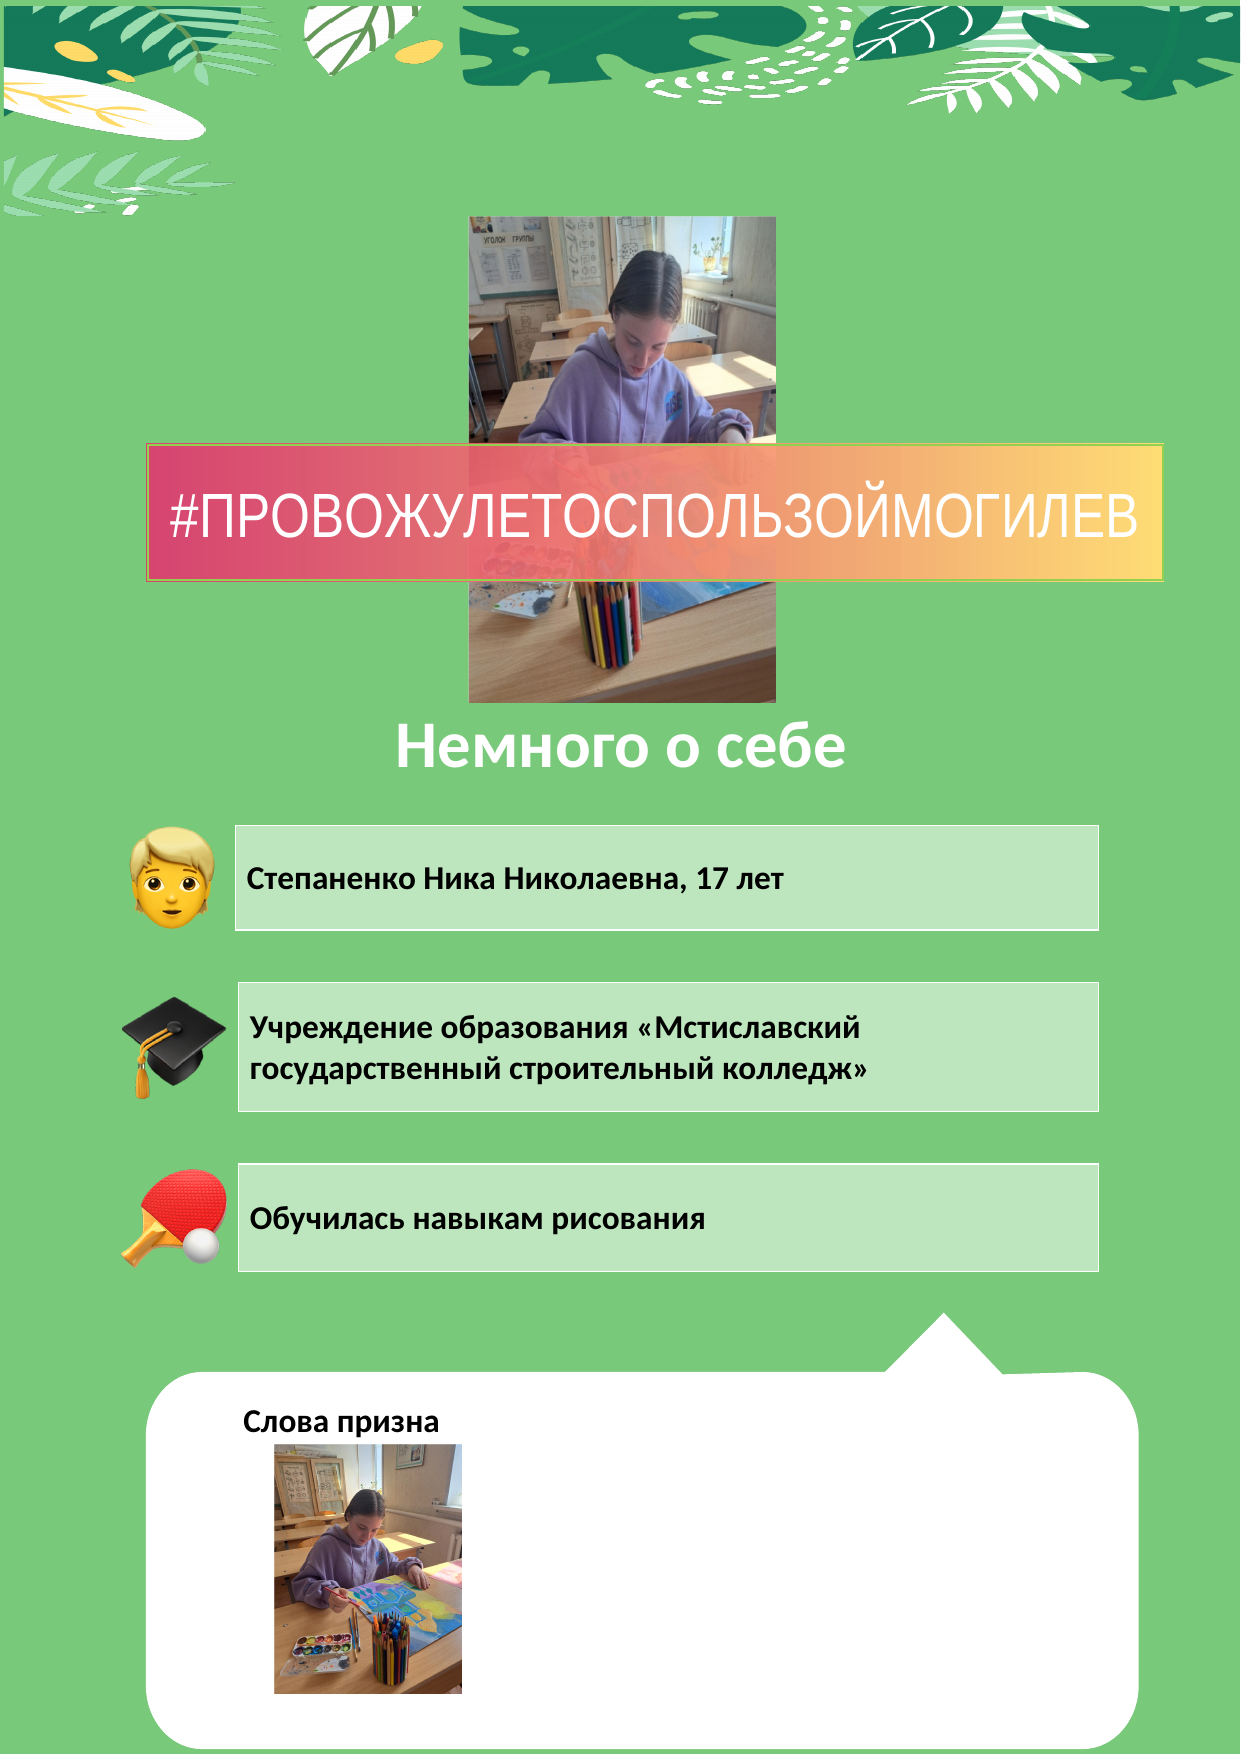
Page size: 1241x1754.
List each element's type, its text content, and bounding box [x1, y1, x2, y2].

table_header [80, 1163, 238, 1271]
picture [3, 6, 1241, 216]
picture [120, 826, 224, 930]
picture [275, 1445, 462, 1694]
picture [120, 1164, 228, 1271]
text Немного о себе [2, 702, 1240, 784]
picture [469, 582, 776, 703]
table_header Учреждение образования «Мстиславский государственный строительный колледж» [239, 983, 1098, 1111]
table_header [80, 825, 235, 929]
table_header Обучилась навыкам рисования [239, 1165, 1098, 1271]
picture [469, 217, 776, 443]
table_header [80, 982, 238, 1111]
picture [120, 993, 228, 1100]
table_header Степаненко Ника Николаевна, 17 лет [236, 826, 1098, 929]
